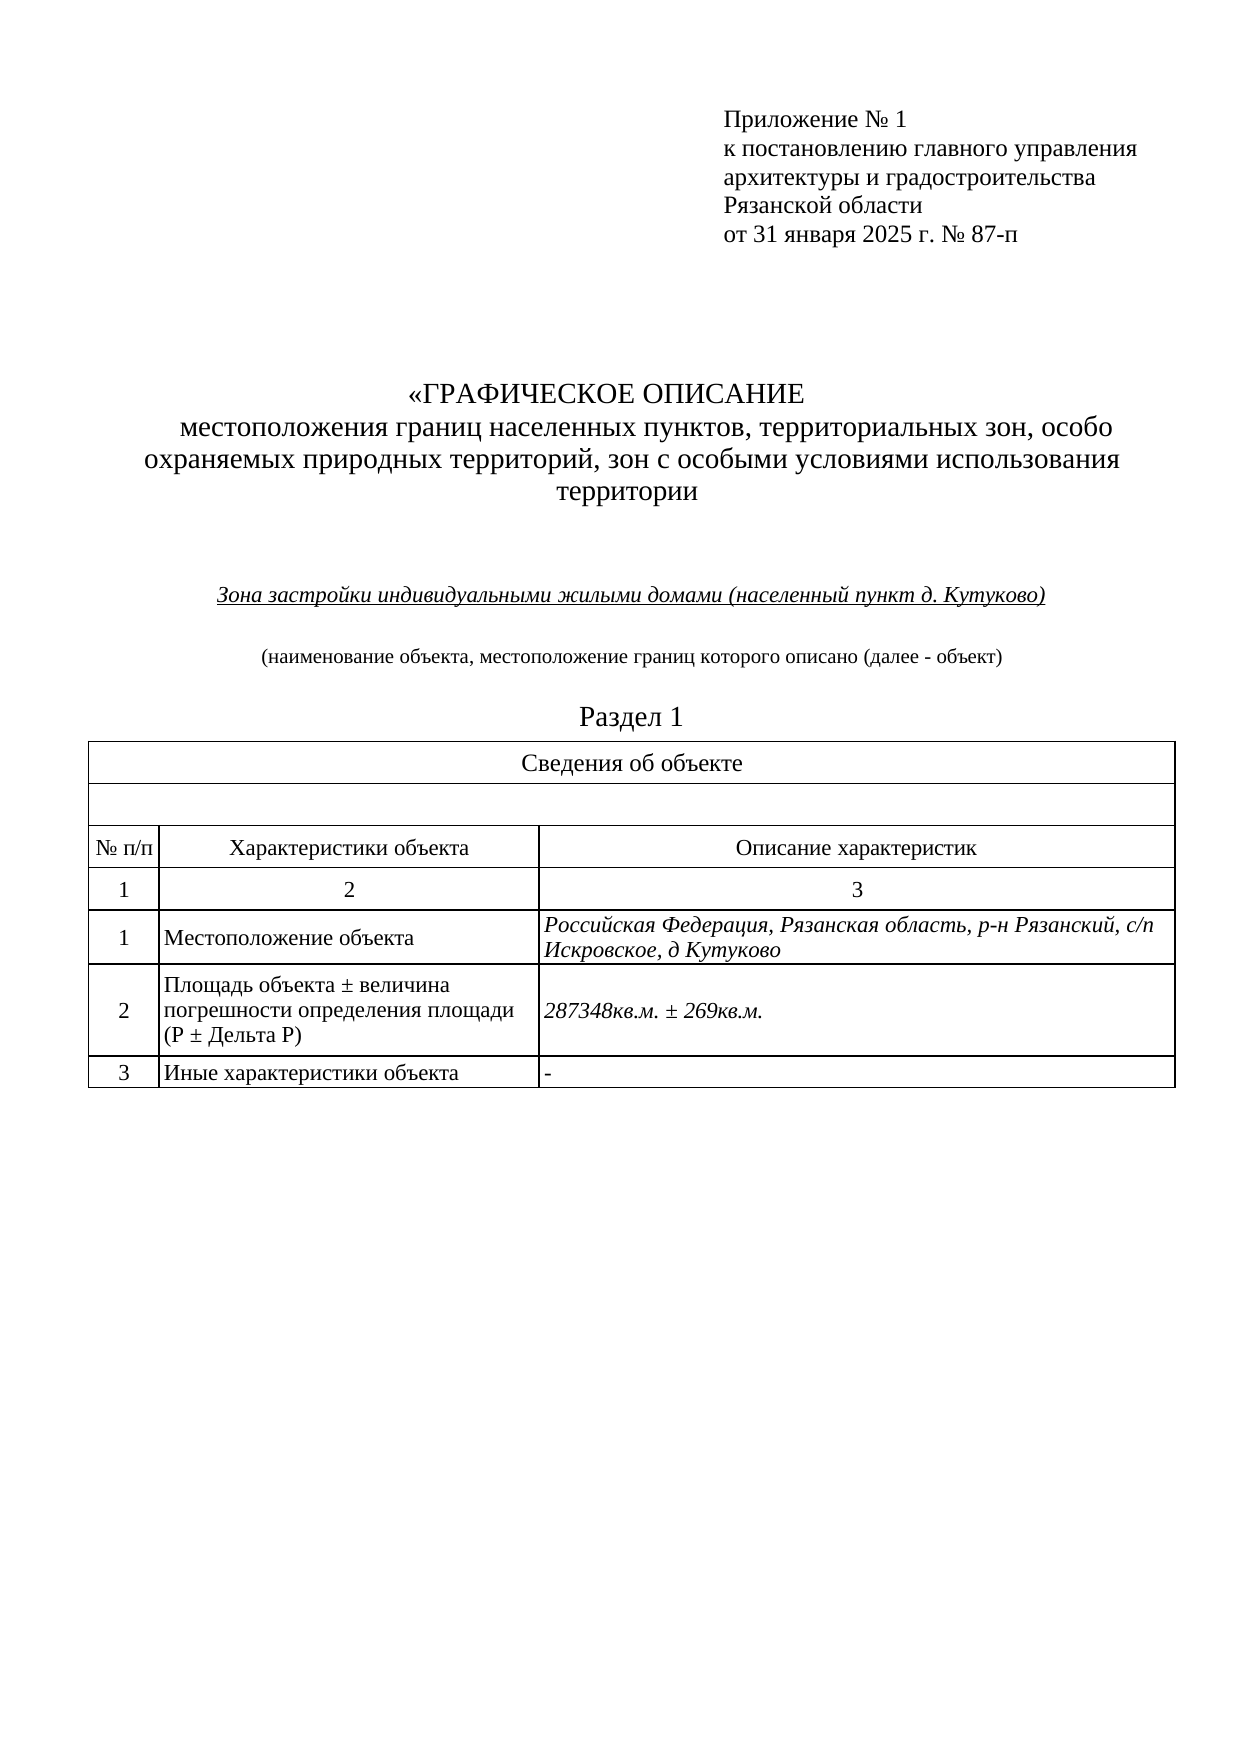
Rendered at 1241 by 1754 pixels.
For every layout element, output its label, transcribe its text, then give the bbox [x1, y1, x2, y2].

text архитектуры и градостроительства [723, 162, 1181, 190]
text местоположения границ населенных пунктов, территориальных зон, особо охраняемых природных территорий, зон с особыми условиями использования [144, 411, 1181, 474]
table_cell 1 [89, 911, 158, 963]
table_cell Описание характеристик [540, 826, 1174, 867]
text (наименование объекта, местоположение границ которого описано (далее - объект) [125, 644, 1139, 668]
table_cell Иные характеристики объекта [160, 1057, 538, 1087]
text Приложение № 1 [723, 104, 1181, 133]
table_cell 3 [89, 1057, 158, 1087]
text Раздел 1 [125, 699, 1139, 733]
table_cell 2 [89, 965, 158, 1055]
text «ГРАФИЧЕСКОЕ ОПИСАНИЕ [86, 377, 1127, 410]
table_cell 287348кв.м. ± 269кв.м. [540, 965, 1174, 1055]
table_cell - [540, 1057, 1174, 1087]
table_cell № п/п [89, 826, 158, 867]
table_cell Местоположение объекта [160, 911, 538, 963]
text к постановлению главного управления [723, 133, 1181, 162]
text от 31 января 2025 г. № 87-п [723, 219, 1181, 248]
text Рязанской области [723, 190, 1181, 219]
table_cell Российская Федерация, Рязанская область, р-н Рязанский, с/п Искровское, д Кутуково [540, 911, 1174, 963]
table_cell Характеристики объекта [160, 826, 538, 867]
text территории [556, 474, 1181, 507]
table_cell [89, 784, 1174, 825]
table_cell 2 [160, 868, 538, 909]
table_cell Площадь объекта ± величина погрешности определения площади (P ± Дельта P) [160, 965, 538, 1055]
text Зона застройки индивидуальными жилыми домами (населенный пункт д. Кутуково) [123, 581, 1139, 607]
table_cell 1 [89, 868, 158, 909]
table_cell 3 [540, 868, 1174, 909]
table_header Сведения об объекте [89, 742, 1174, 783]
